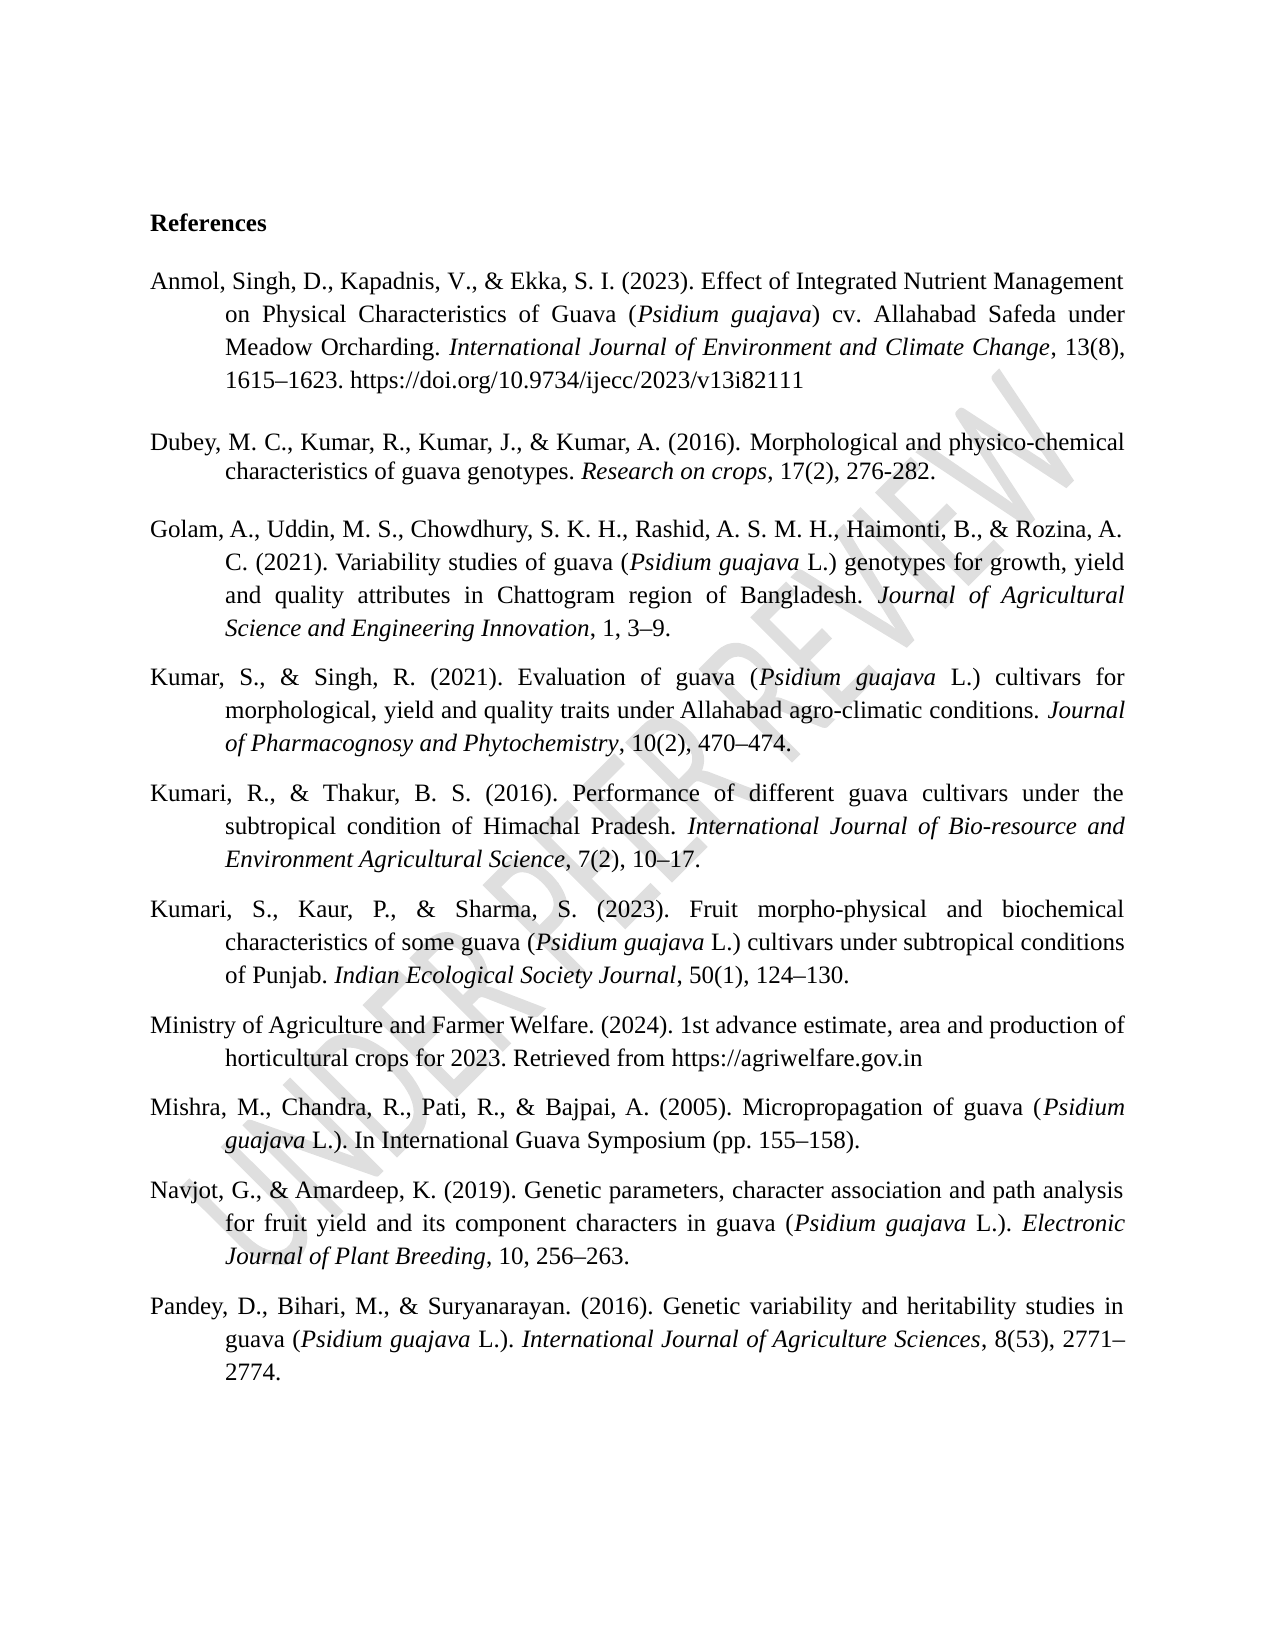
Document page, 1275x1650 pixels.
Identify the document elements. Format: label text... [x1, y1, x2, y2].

text Dubey, M. C., Kumar, R., Kumar, J., & Kumar, A. (2016). Morphological and physico-chemical characteristics of guava genotypes. Research on crops, 17(2), 276-282. [150, 427, 1125, 484]
text Anmol, Singh, D., Kapadnis, V., & Ekka, S. I. (2023). Effect of Integrated Nutrient Management on Physical Characteristics of Guava (Psidium guajava) cv. Allahabad Safeda under Meadow Orcharding. International Journal of Environment and Climate Change, 13(8), 1615–1623. https://doi.org/10.9734/ijecc/2023/v13i82111 [150, 266, 1125, 394]
text Ministry of Agriculture and Farmer Welfare. (2024). 1st advance estimate, area and production of horticultural crops for 2023. Retrieved from https://agriwelfare.gov.in [150, 1010, 1125, 1071]
text Kumar, S., & Singh, R. (2021). Evaluation of guava (Psidium guajava L.) cultivars for morphological, yield and quality traits under Allahabad agro-climatic conditions. Journal of Pharmacognosy and Phytochemistry, 10(2), 470–474. [150, 662, 1125, 757]
text Navjot, G., & Amardeep, K. (2019). Genetic parameters, character association and path analysis for fruit yield and its component characters in guava (Psidium guajava L.). Electronic Journal of Plant Breeding, 10, 256–263. [150, 1175, 1125, 1270]
text Golam, A., Uddin, M. S., Chowdhury, S. K. H., Rashid, A. S. M. H., Haimonti, B., & Rozina, A. C. (2021). Variability studies of guava (Psidium guajava L.) genotypes for growth, yield and quality attributes in Chattogram region of Bangladesh. Journal of Agricultural Science and Engineering Innovation, 1, 3–9. [150, 514, 1125, 642]
text Pandey, D., Bihari, M., & Suryanarayan. (2016). Genetic variability and heritability studies in guava (Psidium guajava L.). International Journal of Agriculture Sciences, 8(53), 2771–2774. [150, 1291, 1125, 1386]
text Kumari, R., & Thakur, B. S. (2016). Performance of different guava cultivars under the subtropical condition of Himachal Pradesh. International Journal of Bio-resource and Environment Agricultural Science, 7(2), 10–17. [150, 778, 1125, 873]
text Mishra, M., Chandra, R., Pati, R., & Bajpai, A. (2005). Micropropagation of guava (Psidium guajava L.). In International Guava Symposium (pp. 155–158). [150, 1092, 1125, 1154]
text Kumari, S., Kaur, P., & Sharma, S. (2023). Fruit morpho-physical and biochemical characteristics of some guava (Psidium guajava L.) cultivars under subtropical conditions of Punjab. Indian Ecological Society Journal, 50(1), 124–130. [150, 894, 1125, 989]
text References [150, 208, 1125, 237]
